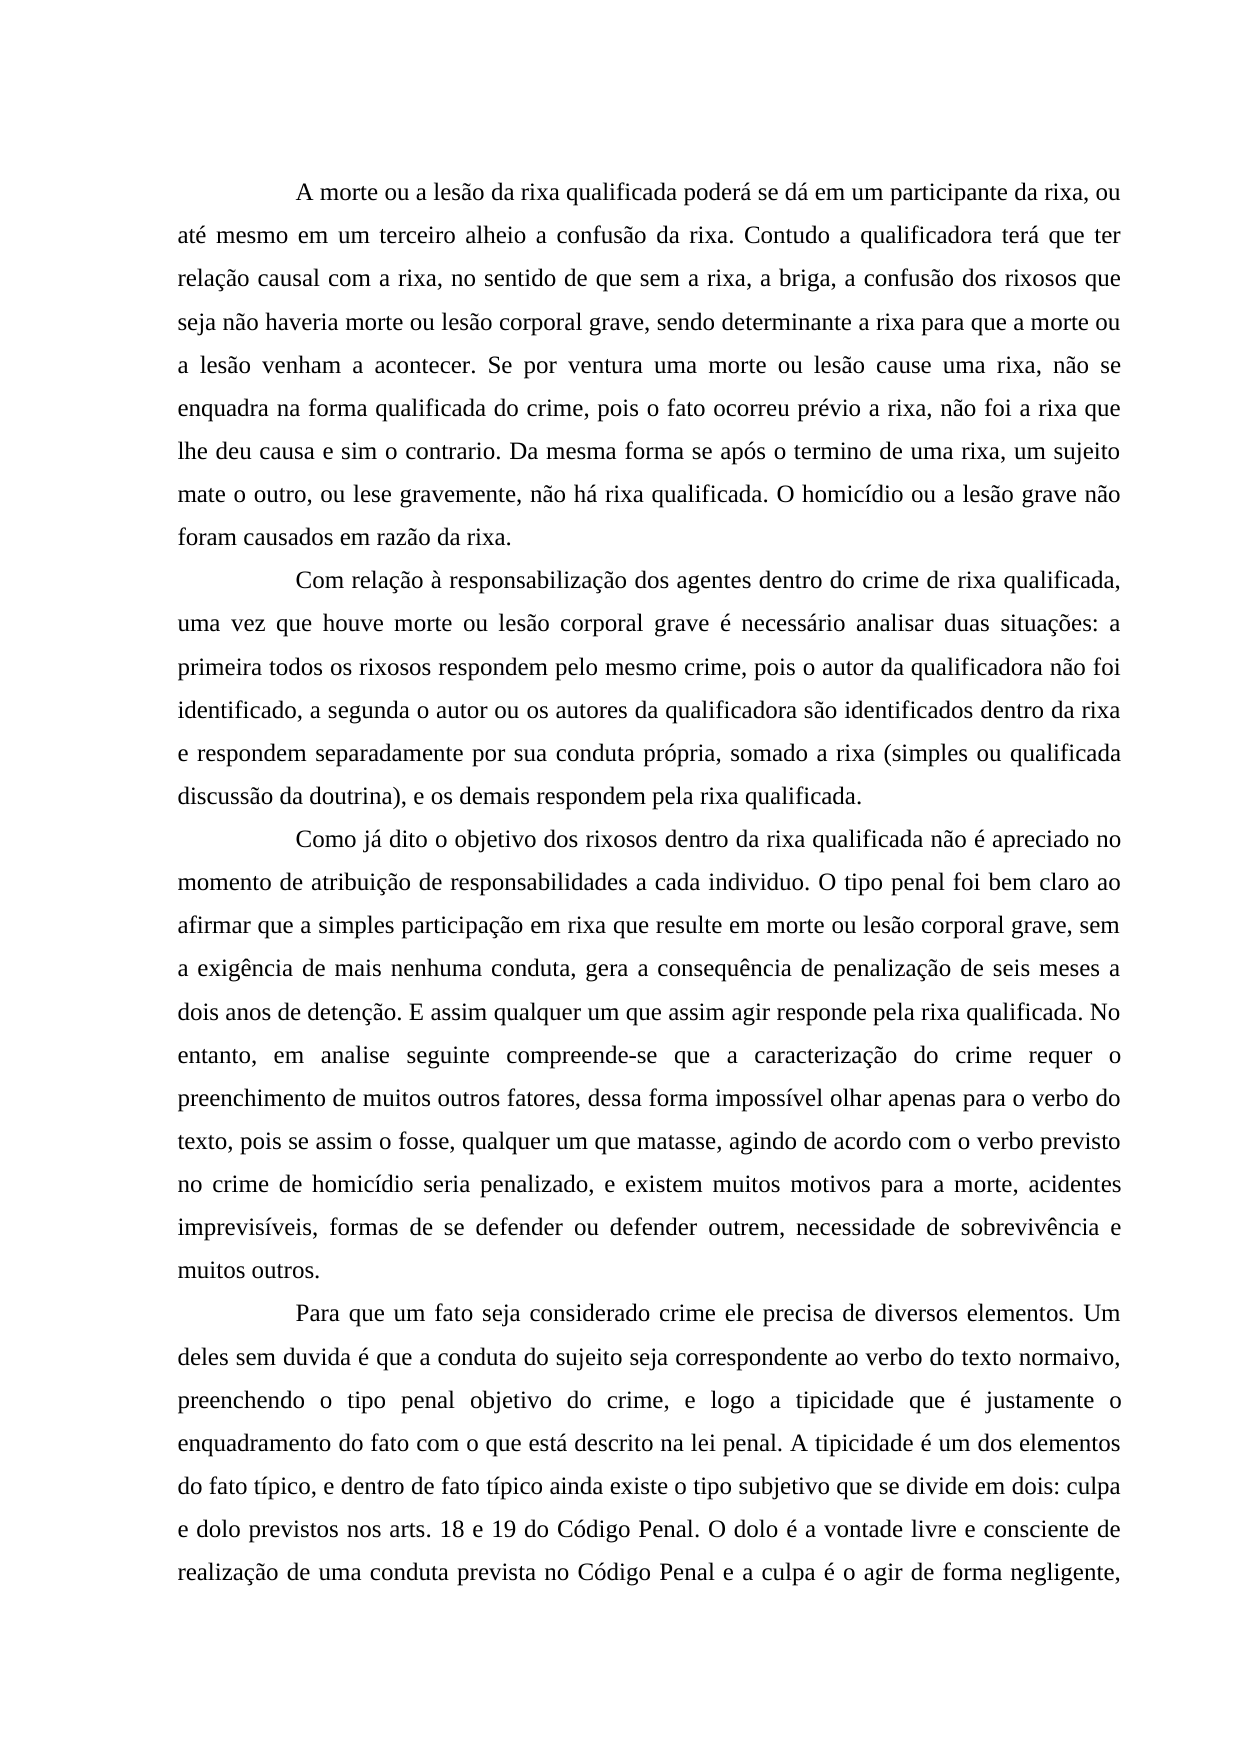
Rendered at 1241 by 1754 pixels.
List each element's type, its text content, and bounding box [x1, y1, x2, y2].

text A morte ou a lesão da rixa qualificada poderá se dá em um participante da rixa, ou até mesmo em um terceiro alheio a confusão da rixa. Contudo a qualificadora terá que ter relação causal com a rixa, no sentido de que sem a rixa, a briga, a confusão dos rixosos que seja não haveria morte ou lesão corporal grave, sendo determinante a rixa para que a morte ou a lesão venham a acontecer. Se por ventura uma morte ou lesão cause uma rixa, não se enquadra na forma qualificada do crime, pois o fato ocorreu prévio a rixa, não foi a rixa que lhe deu causa e sim o contrario. Da mesma forma se após o termino de uma rixa, um sujeito mate o outro, ou lese gravemente, não há rixa qualificada. O homicídio ou a lesão grave não foram causados em razão da rixa. [177, 177, 1122, 551]
text Com relação à responsabilização dos agentes dentro do crime de rixa qualificada, uma vez que houve morte ou lesão corporal grave é necessário analisar duas situações: a primeira todos os rixosos respondem pelo mesmo crime, pois o autor da qualificadora não foi identificado, a segunda o autor ou os autores da qualificadora são identificados dentro da rixa e respondem separadamente por sua conduta própria, somado a rixa (simples ou qualificada discussão da doutrina), e os demais respondem pela rixa qualificada. [177, 565, 1122, 810]
text Como já dito o objetivo dos rixosos dentro da rixa qualificada não é apreciado no momento de atribuição de responsabilidades a cada individuo. O tipo penal foi bem claro ao afirmar que a simples participação em rixa que resulte em morte ou lesão corporal grave, sem a exigência de mais nenhuma conduta, gera a consequência de penalização de seis meses a dois anos de detenção. E assim qualquer um que assim agir responde pela rixa qualificada. No entanto, em analise seguinte compreende-se que a caracterização do crime requer o preenchimento de muitos outros fatores, dessa forma impossível olhar apenas para o verbo do texto, pois se assim o fosse, qualquer um que matasse, agindo de acordo com o verbo previsto no crime de homicídio seria penalizado, e existem muitos motivos para a morte, acidentes imprevisíveis, formas de se defender ou defender outrem, necessidade de sobrevivência e muitos outros. [177, 824, 1122, 1284]
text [177, 1298, 1122, 1586]
